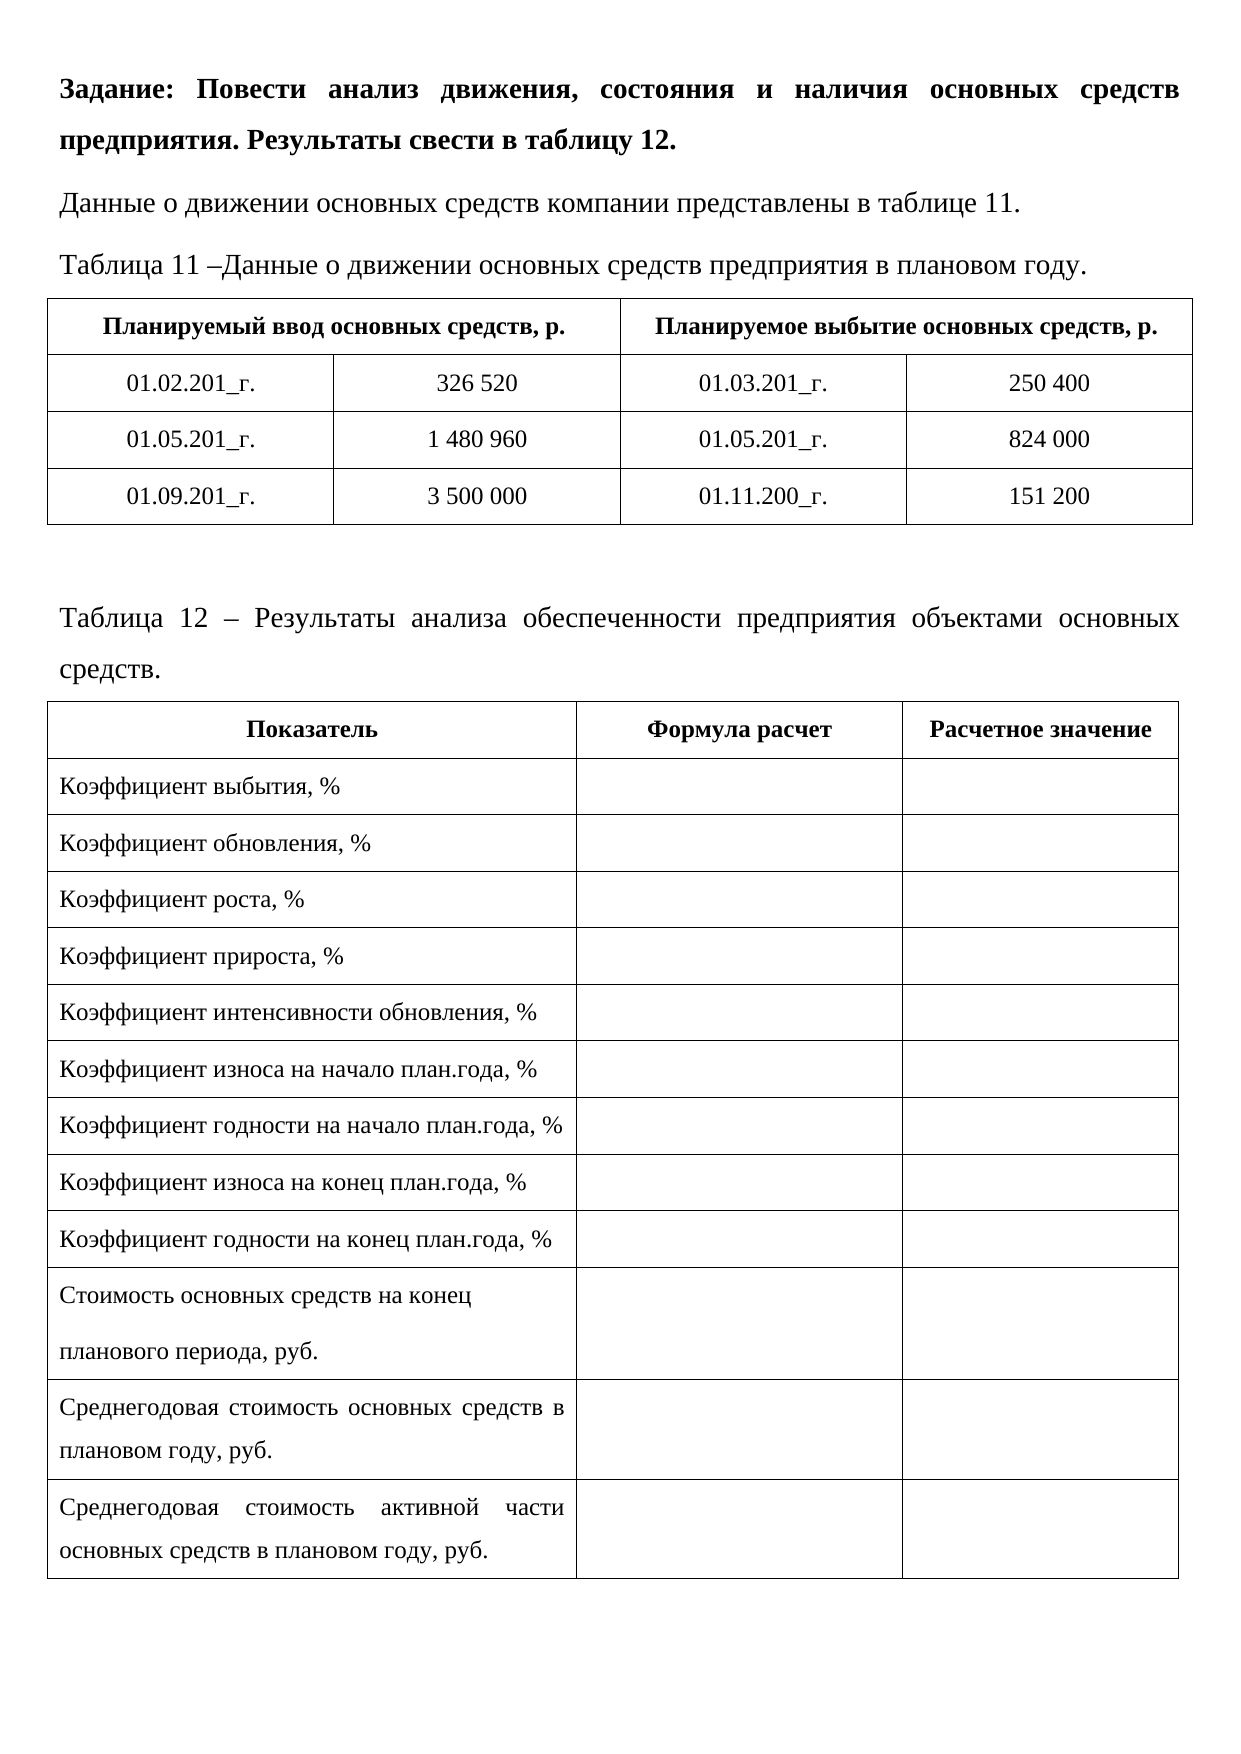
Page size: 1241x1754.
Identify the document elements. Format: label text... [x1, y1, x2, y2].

table_cell [577, 1480, 902, 1578]
text Таблица 12 – Результаты анализа обеспеченности предприятия объектами основных средств. [59, 600, 1181, 684]
table_cell Среднегодовая стоимость основных средств в плановом году, руб. [48, 1380, 576, 1478]
table_cell [577, 1098, 902, 1153]
table_cell [903, 1380, 1178, 1478]
table_cell [577, 1155, 902, 1210]
table_cell [577, 759, 902, 814]
text Данные о движении основных средств компании представлены в таблице 11. [59, 185, 1181, 218]
table_cell [577, 1041, 902, 1097]
table_header Показатель [48, 702, 576, 758]
table_cell 01.05.201_г. [621, 412, 906, 467]
table_cell [903, 815, 1178, 871]
table_cell [903, 1480, 1178, 1578]
table_cell 01.02.201_г. [48, 355, 333, 411]
text Задание: Повести анализ движения, состояния и наличия основных средств предприятия. Результаты свести в таблицу 12. [59, 72, 1181, 155]
table_cell Коэффициент прироста, % [48, 928, 576, 984]
table_cell [903, 1155, 1178, 1210]
table_cell 01.03.201_г. [621, 355, 906, 411]
table_cell 1 480 960 [334, 412, 620, 467]
table_cell 326 520 [334, 355, 620, 411]
table_cell 3 500 000 [334, 469, 620, 524]
table_header Планируемое выбытие основных средств, р. [621, 299, 1192, 354]
table_cell Коэффициент годности на конец план.года, % [48, 1211, 576, 1267]
table_cell Коэффициент износа на начало план.года, % [48, 1041, 576, 1097]
table_cell 250 400 [907, 355, 1192, 411]
table_header Планируемый ввод основных средств, р. [48, 299, 620, 354]
table_header Расчетное значение [903, 702, 1178, 758]
table_cell [903, 759, 1178, 814]
text Таблица 11 –Данные о движении основных средств предприятия в плановом году. [59, 247, 1181, 281]
table_cell 01.11.200_г. [621, 469, 906, 524]
table_cell [577, 928, 902, 984]
table_cell [577, 1268, 902, 1379]
table_cell [903, 985, 1178, 1040]
table_cell 01.05.201_г. [48, 412, 333, 467]
table_cell 01.09.201_г. [48, 469, 333, 524]
table_cell Коэффициент обновления, % [48, 815, 576, 871]
table_cell Коэффициент износа на конец план.года, % [48, 1155, 576, 1210]
table_cell 151 200 [907, 469, 1192, 524]
table_cell [903, 928, 1178, 984]
table_cell Коэффициент интенсивности обновления, % [48, 985, 576, 1040]
table_cell Коэффициент роста, % [48, 872, 576, 927]
table_cell [903, 1041, 1178, 1097]
table_cell Стоимость основных средств на конец планового периода, руб. [48, 1268, 576, 1379]
table_header Формула расчет [577, 702, 902, 758]
table_cell [903, 1211, 1178, 1267]
table_cell [903, 872, 1178, 927]
table_cell [577, 1211, 902, 1267]
table_cell [903, 1098, 1178, 1153]
table_cell [577, 985, 902, 1040]
table_cell 824 000 [907, 412, 1192, 467]
table_cell [577, 872, 902, 927]
table_cell Коэффициент годности на начало план.года, % [48, 1098, 576, 1153]
table_cell [577, 815, 902, 871]
table_cell Среднегодовая стоимость активной части основных средств в плановом году, руб. [48, 1480, 576, 1578]
table_cell [903, 1268, 1178, 1379]
table_cell Коэффициент выбытия, % [48, 759, 576, 814]
table_cell [577, 1380, 902, 1478]
